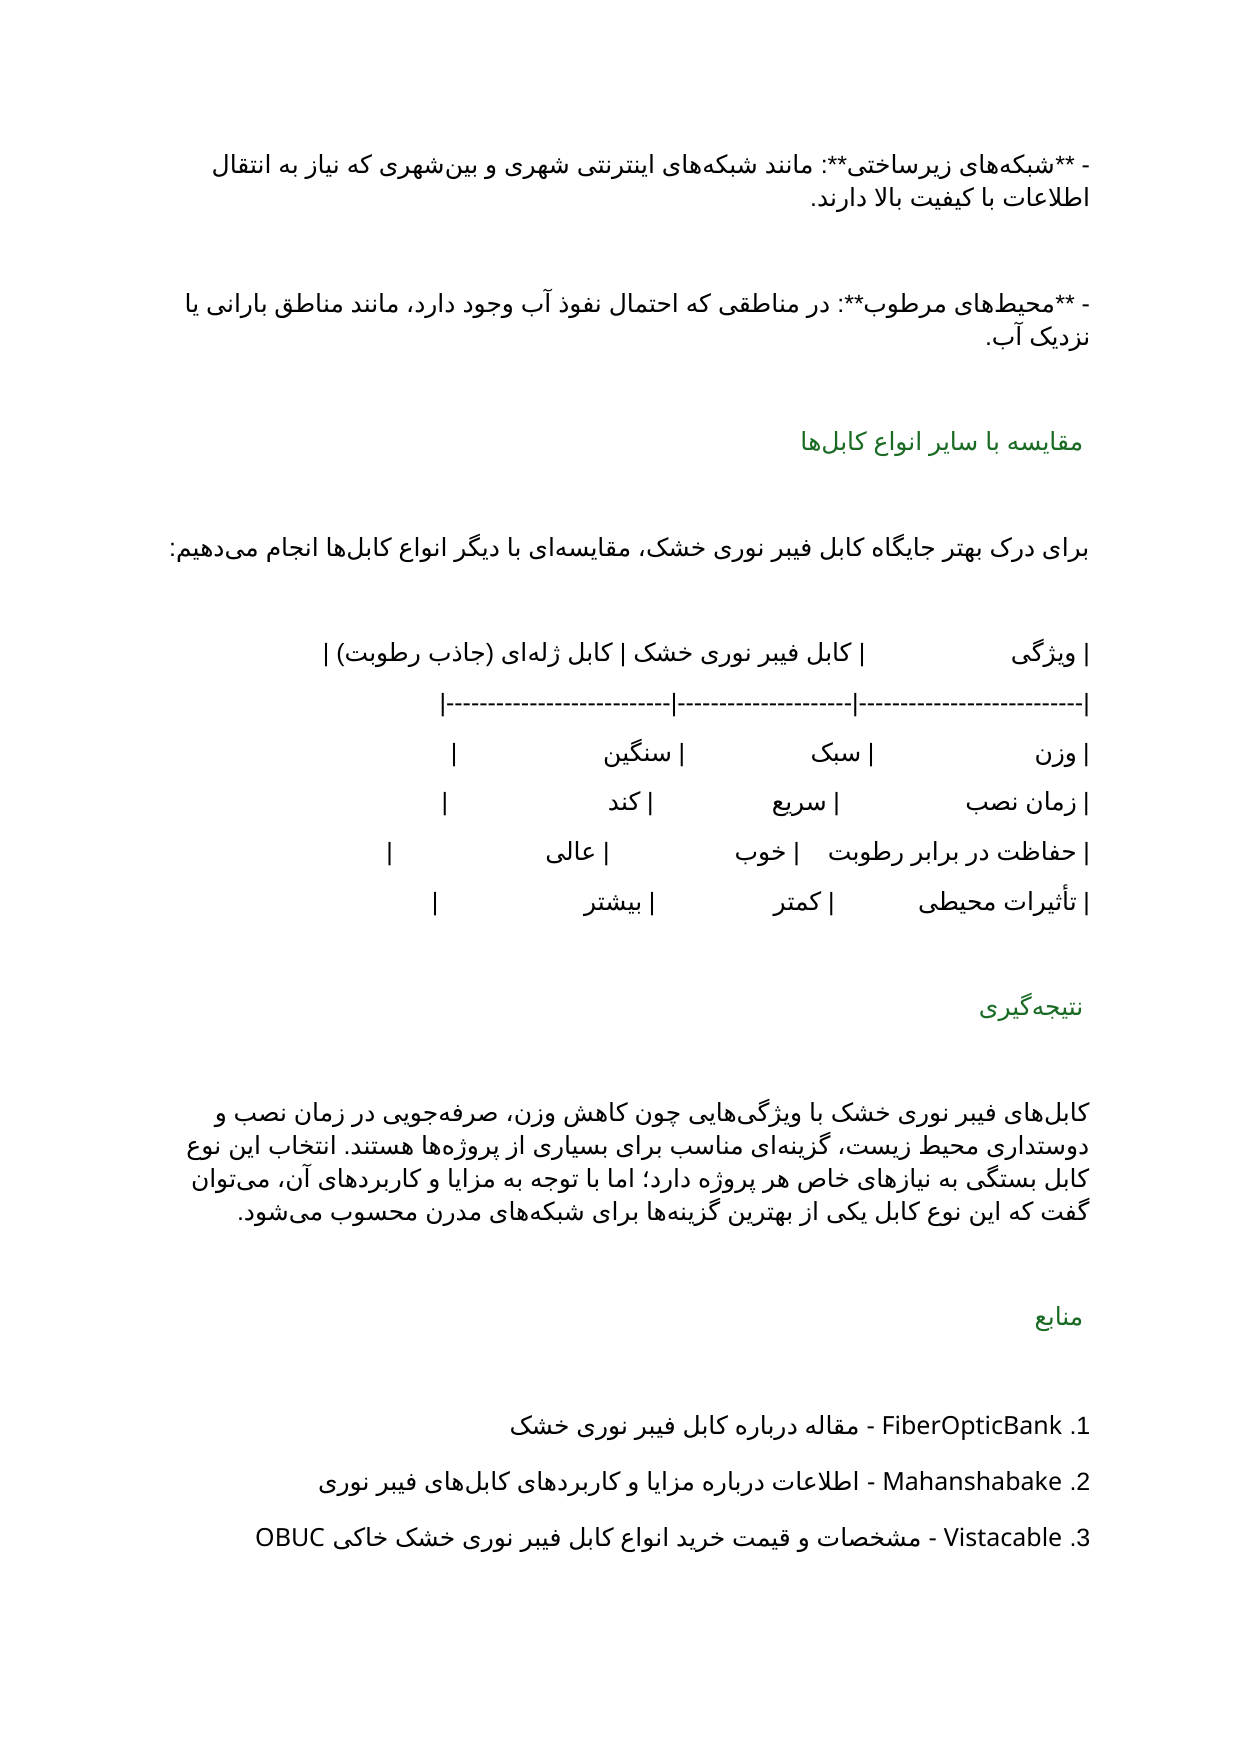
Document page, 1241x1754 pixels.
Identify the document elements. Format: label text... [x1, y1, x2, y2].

text | زمان نصب | سریع | کند | [150, 787, 1090, 816]
text منابع [150, 1302, 1090, 1331]
text |---------------------------|---------------------|---------------------------| [150, 688, 1090, 717]
text 3. Vistacable - مشخصات و قیمت خرید انواع کابل فیبر نوری خشک خاکی OBUC [150, 1519, 1090, 1553]
text - **شبکه‌های زیرساختی**: مانند شبکه‌های اینترنتی شهری و بین‌شهری که نیاز به انتقال اطلاعات با کیفیت بالا دارند. [150, 150, 1090, 212]
text | تأثیرات محیطی | کمتر | بیشتر | [150, 887, 1090, 915]
text 1. FiberOpticBank - مقاله درباره کابل فیبر نوری خشک [150, 1408, 1090, 1442]
text | حفاظت در برابر رطوبت | خوب | عالی | [150, 837, 1090, 866]
text - **محیط‌های مرطوب**: در مناطقی که احتمال نفوذ آب وجود دارد، مانند مناطق بارانی یا نزدیک آب. [150, 288, 1090, 350]
text نتیجه‌گیری [150, 992, 1090, 1021]
text | ویژگی | کابل فیبر نوری خشک | کابل ژله‌ای (جاذب رطوبت) | [150, 638, 1090, 667]
text مقایسه با سایر انواع کابل‌ها [150, 427, 1090, 456]
text | وزن | سبک | سنگین | [150, 737, 1090, 766]
text برای درک بهتر جایگاه کابل فیبر نوری خشک، مقایسه‌ای با دیگر انواع کابل‌ها انجام می‌دهیم: [150, 533, 1090, 561]
text کابل‌های فیبر نوری خشک با ویژگی‌هایی چون کاهش وزن، صرفه‌جویی در زمان نصب و دوستداری محیط زیست، گزینه‌ای مناسب برای بسیاری از پروژه‌ها هستند. انتخاب این نوع کابل بستگی به نیازهای خاص هر پروژه دارد؛ اما با توجه به مزایا و کاربردهای آن، می‌توان گفت که این نوع کابل یکی از بهترین گزینه‌ها برای شبکه‌های مدرن محسوب می‌شود. [150, 1098, 1090, 1225]
text 2. Mahanshabake - اطلاعات درباره مزایا و کاربردهای کابل‌های فیبر نوری [150, 1463, 1090, 1498]
